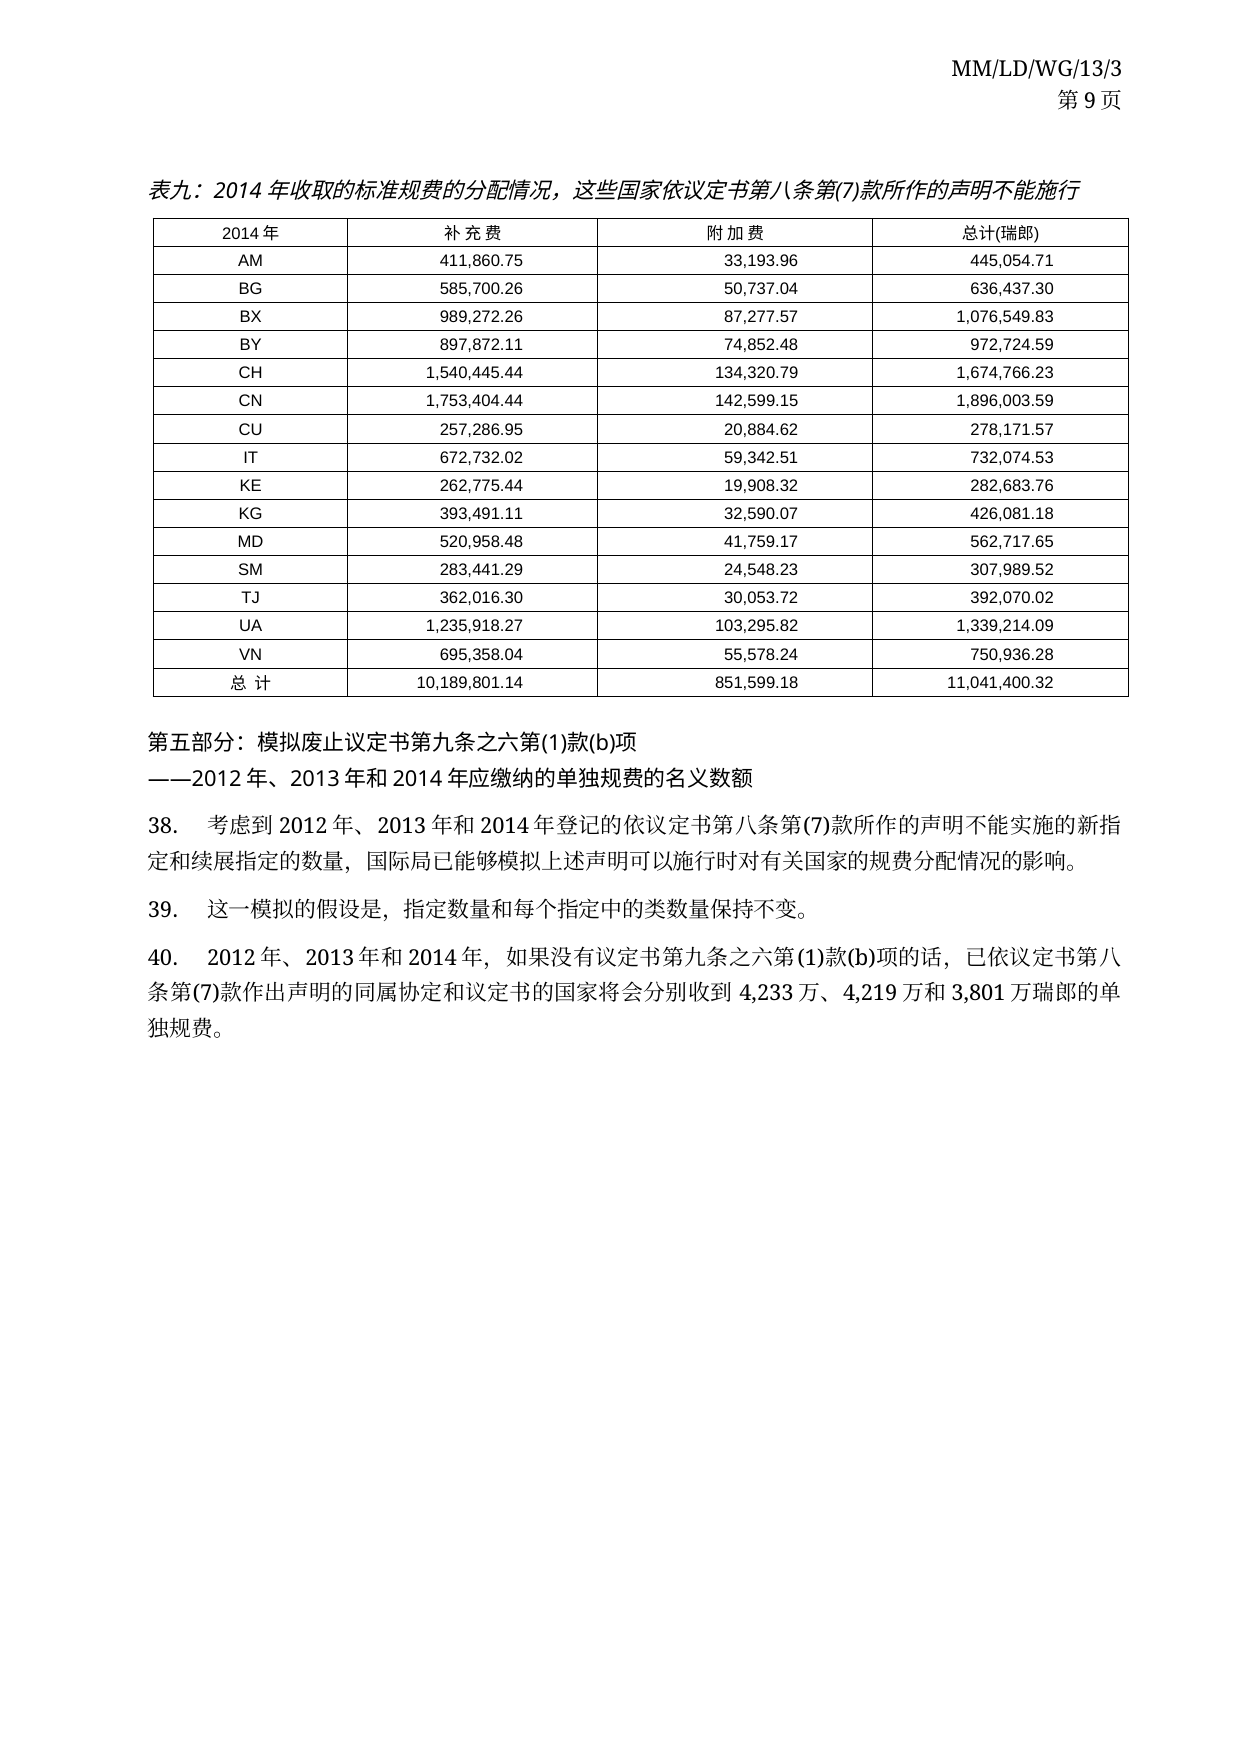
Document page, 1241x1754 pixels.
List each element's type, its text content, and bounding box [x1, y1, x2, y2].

table_cell 20,884.62 [598, 415, 872, 442]
table_cell 50,737.04 [598, 275, 872, 302]
table_cell 1,540,445.44 [348, 359, 597, 386]
table_cell 989,272.26 [348, 303, 597, 330]
table_cell BX [154, 303, 347, 330]
table_cell KG [154, 500, 347, 527]
table_cell 750,936.28 [873, 640, 1128, 667]
table_cell 393,491.11 [348, 500, 597, 527]
table_cell 445,054.71 [873, 247, 1128, 274]
table_cell 562,717.65 [873, 528, 1128, 555]
table_cell 636,437.30 [873, 275, 1128, 302]
table_cell 1,235,918.27 [348, 612, 597, 639]
table_cell CH [154, 359, 347, 386]
table_header 总计(瑞郎) [873, 219, 1128, 246]
table_cell 24,548.23 [598, 556, 872, 583]
subtitle 表九：2014年收取的标准规费的分配情况，这些国家依议定书第八条第(7)款所作的声明不能施行 [148, 169, 1122, 205]
table_cell 695,358.04 [348, 640, 597, 667]
table_cell CN [154, 387, 347, 414]
table_cell 总 计 [154, 669, 347, 696]
table_cell IT [154, 444, 347, 471]
table_cell 1,674,766.23 [873, 359, 1128, 386]
table_cell 732,074.53 [873, 444, 1128, 471]
table_cell 672,732.02 [348, 444, 597, 471]
table_cell 87,277.57 [598, 303, 872, 330]
table_cell 257,286.95 [348, 415, 597, 442]
table_cell UA [154, 612, 347, 639]
text 第五部分：模拟废止议定书第九条之六第(1)款(b)项 ——2012年、2013年和2014年应缴纳的单独规费的名义数额 [148, 722, 1122, 792]
table_cell 32,590.07 [598, 500, 872, 527]
table_cell 897,872.11 [348, 331, 597, 358]
table_header 补 充 费 [348, 219, 597, 246]
table_cell 19,908.32 [598, 472, 872, 499]
table_cell 283,441.29 [348, 556, 597, 583]
table_cell VN [154, 640, 347, 667]
table_cell 520,958.48 [348, 528, 597, 555]
table_cell AM [154, 247, 347, 274]
table_cell 11,041,400.32 [873, 669, 1128, 696]
table_cell BG [154, 275, 347, 302]
text . 2012年、2013年和2014年，如果没有议定书第九条之六第(1)款(b)项的话，已依议定书第八条第(7)款作出声明的同属协定和议定书的国家将会分别收到4,233万、4,219万和3,801万瑞郎的单独规费。 [148, 936, 1122, 1042]
text . 考虑到2012年、2013年和2014年登记的依议定书第八条第(7)款所作的声明不能实施的新指定和续展指定的数量，国际局已能够模拟上述声明可以施行时对有关国家的规费分配情况的影响。 [148, 805, 1122, 876]
table_cell 282,683.76 [873, 472, 1128, 499]
table_cell 1,896,003.59 [873, 387, 1128, 414]
table_cell 585,700.26 [348, 275, 597, 302]
table_cell 33,193.96 [598, 247, 872, 274]
table_cell 134,320.79 [598, 359, 872, 386]
table_cell TJ [154, 584, 347, 611]
table_cell 30,053.72 [598, 584, 872, 611]
table_cell 392,070.02 [873, 584, 1128, 611]
table_cell KE [154, 472, 347, 499]
table_cell 55,578.24 [598, 640, 872, 667]
table_cell 74,852.48 [598, 331, 872, 358]
table_cell 142,599.15 [598, 387, 872, 414]
table_cell BY [154, 331, 347, 358]
table_cell 362,016.30 [348, 584, 597, 611]
table_cell 10,189,801.14 [348, 669, 597, 696]
table_header 附 加 费 [598, 219, 872, 246]
table_cell MD [154, 528, 347, 555]
table_cell 1,076,549.83 [873, 303, 1128, 330]
table_cell 278,171.57 [873, 415, 1128, 442]
table_cell CU [154, 415, 347, 442]
table_cell 972,724.59 [873, 331, 1128, 358]
table_cell 41,759.17 [598, 528, 872, 555]
table_cell 307,989.52 [873, 556, 1128, 583]
text . 这一模拟的假设是，指定数量和每个指定中的类数量保持不变。 [148, 888, 1122, 924]
table_cell 59,342.51 [598, 444, 872, 471]
table_cell 262,775.44 [348, 472, 597, 499]
table_header 2014年 [154, 219, 347, 246]
table_cell SM [154, 556, 347, 583]
table_cell 103,295.82 [598, 612, 872, 639]
table_cell 1,339,214.09 [873, 612, 1128, 639]
table_cell 411,860.75 [348, 247, 597, 274]
table_cell 851,599.18 [598, 669, 872, 696]
table_cell 426,081.18 [873, 500, 1128, 527]
table_cell 1,753,404.44 [348, 387, 597, 414]
